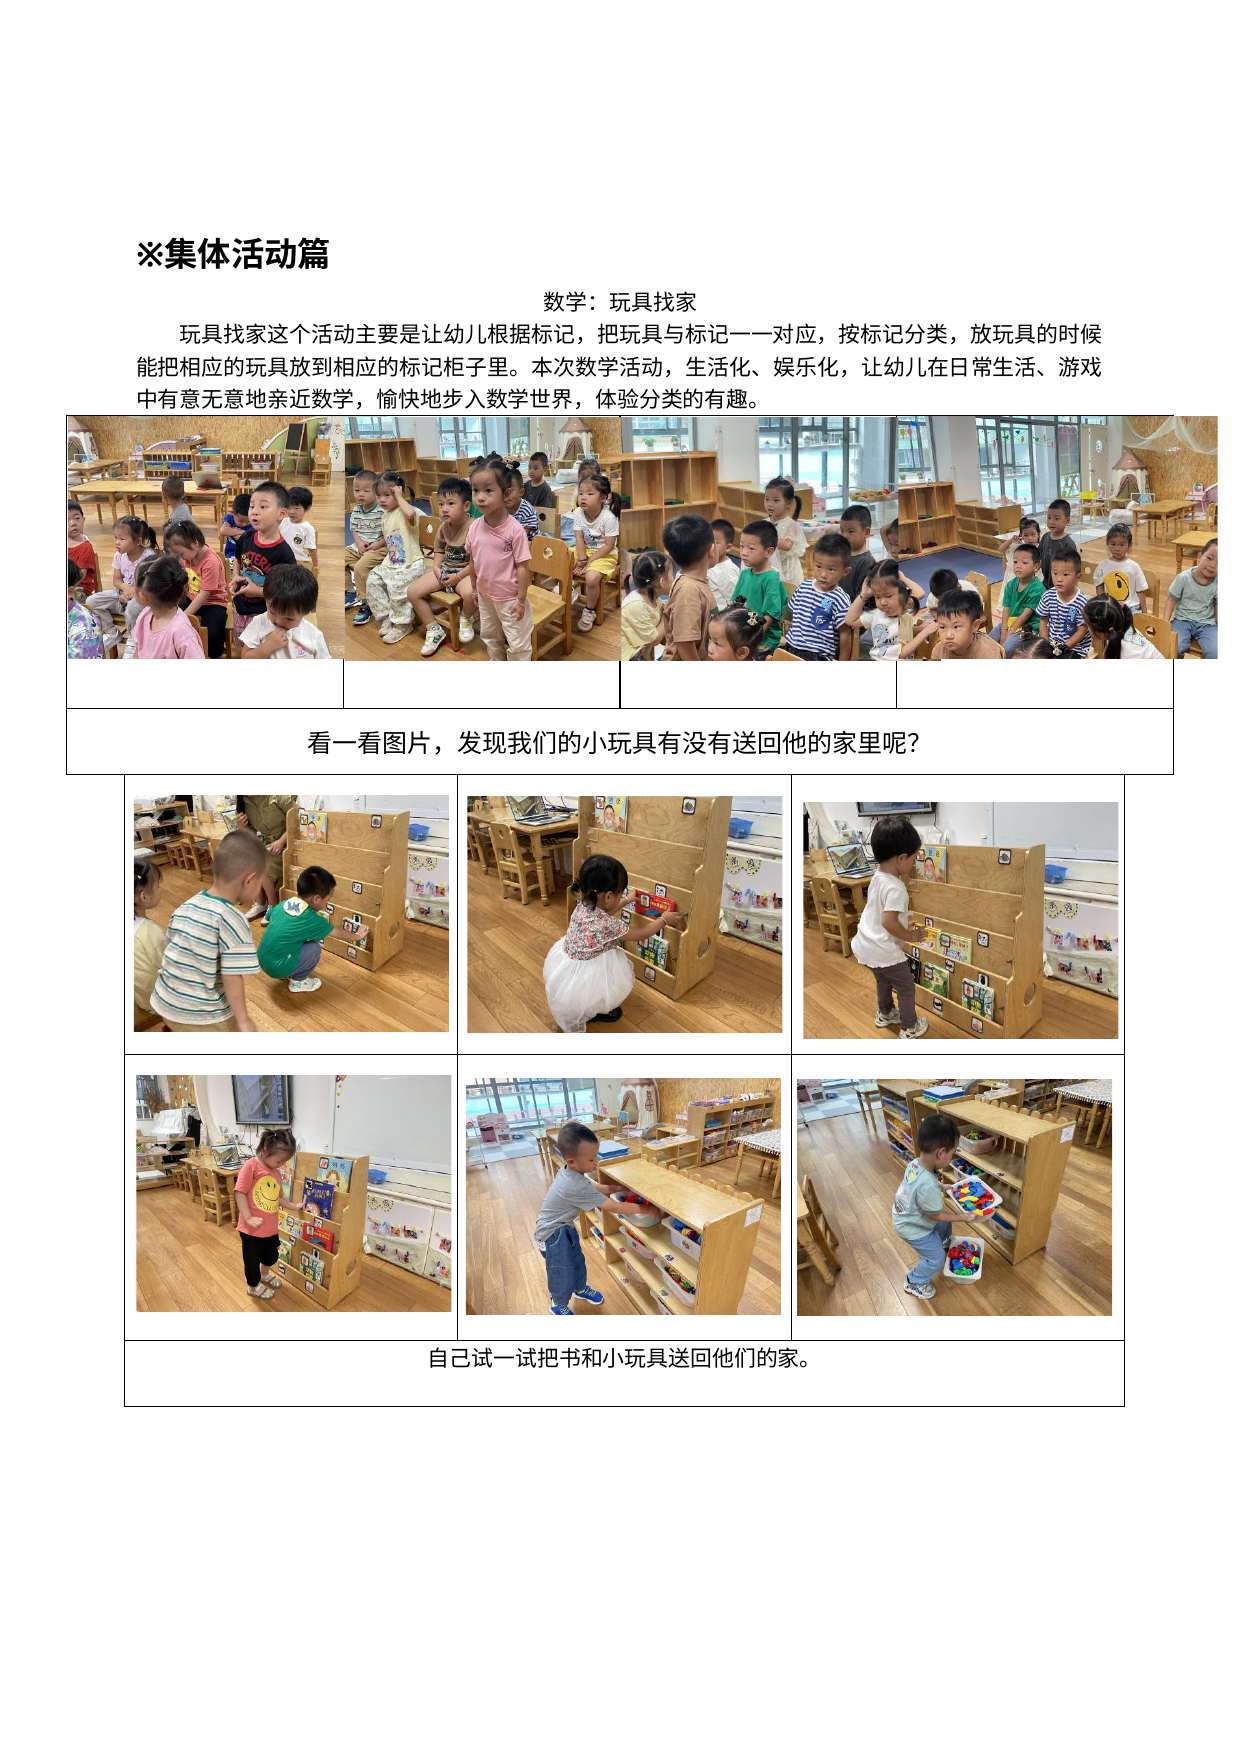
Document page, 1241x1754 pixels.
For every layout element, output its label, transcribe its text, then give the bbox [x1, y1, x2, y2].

text 玩具找家这个活动主要是让幼儿根据标记，把玩具与标记一一对应，按标记分类，放玩具的时候能把相应的玩具放到相应的标记柜子里。本次数学活动，生活化、娱乐化，让幼儿在日常生活、游戏中有意无意地亲近数学，愉快地步入数学世界，体验分类的有趣。 [136, 317, 1104, 414]
table_header [67, 657, 343, 708]
picture [136, 1075, 452, 1312]
picture [133, 795, 449, 1032]
text 数学：玩具找家 [136, 284, 1104, 317]
picture [797, 1079, 1113, 1316]
picture [803, 802, 1119, 1039]
table_cell [792, 775, 1124, 1054]
table_cell [792, 1055, 1124, 1340]
table_cell [125, 1055, 457, 1340]
table_cell [458, 1055, 791, 1340]
table_cell 看一看图片，发现我们的小玩具有没有送回他的家里呢？ [67, 709, 1173, 774]
picture [467, 796, 783, 1033]
table_cell [458, 775, 791, 1054]
picture [465, 1078, 781, 1315]
text ※集体活动篇 [136, 219, 1104, 284]
table_header [897, 657, 1173, 708]
table_cell 自己试一试把书和小玩具送回他们的家。 [125, 1341, 1124, 1406]
table_cell [125, 775, 457, 1054]
picture [66, 417, 1218, 658]
table_header [344, 658, 619, 708]
table_header [621, 658, 896, 708]
